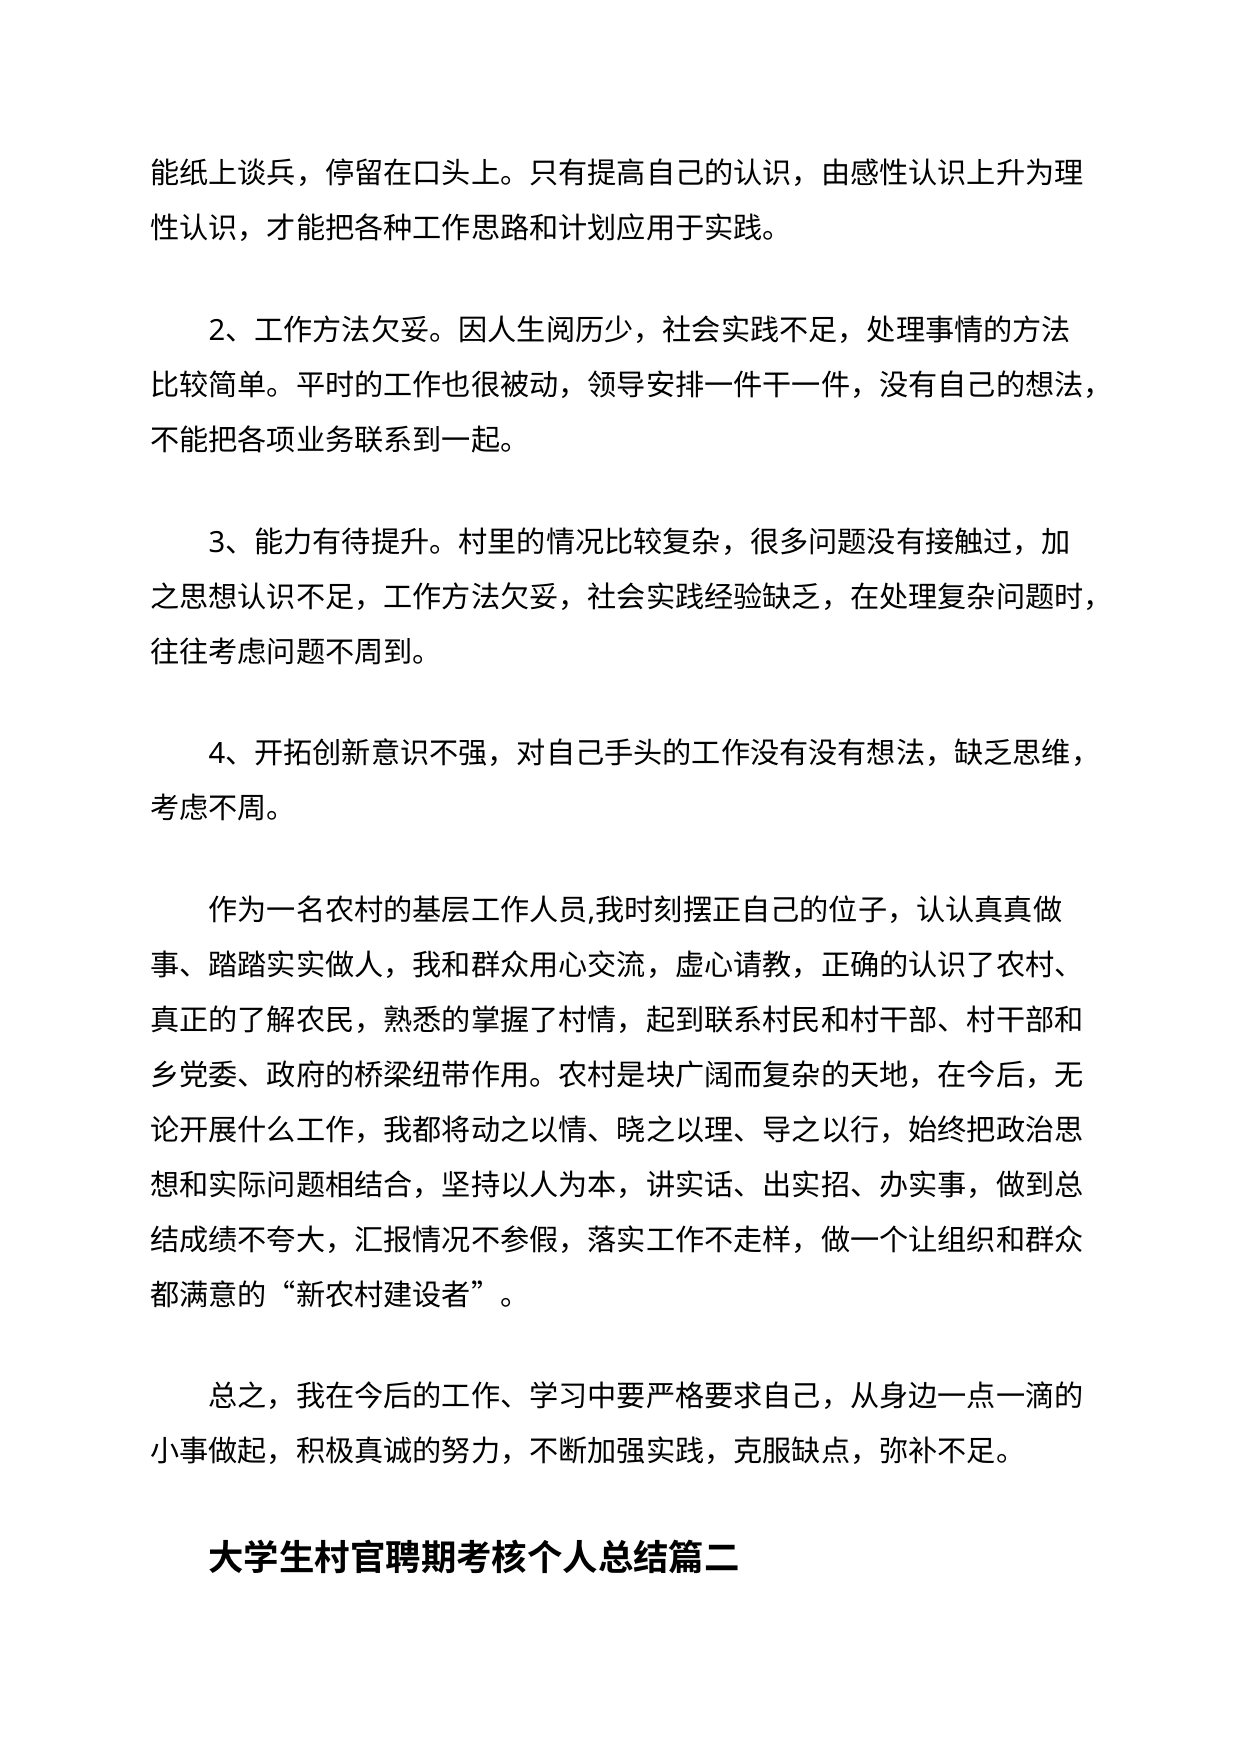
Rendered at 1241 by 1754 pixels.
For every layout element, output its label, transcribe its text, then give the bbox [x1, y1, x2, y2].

text 4、开拓创新意识不强，对自己手头的工作没有没有想法，缺乏思维，考虑不周。 [150, 730, 1090, 827]
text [150, 150, 1090, 247]
text 总之，我在今后的工作、学习中要严格要求自己，从身边一点一滴的小事做起，积极真诚的努力，不断加强实践，克服缺点，弥补不足。 [150, 1373, 1090, 1470]
text 大学生村官聘期考核个人总结篇二 [150, 1529, 1090, 1581]
text 3、能力有待提升。村里的情况比较复杂，很多问题没有接触过，加之思想认识不足，工作方法欠妥，社会实践经验缺乏，在处理复杂问题时，往往考虑问题不周到。 [150, 518, 1090, 671]
text 2、工作方法欠妥。因人生阅历少，社会实践不足，处理事情的方法比较简单。平时的工作也很被动，领导安排一件干一件，没有自己的想法，不能把各项业务联系到一起。 [150, 307, 1090, 459]
text 作为一名农村的基层工作人员,我时刻摆正自己的位子，认认真真做事、踏踏实实做人，我和群众用心交流，虚心请教，正确的认识了农村、真正的了解农民，熟悉的掌握了村情，起到联系村民和村干部、村干部和乡党委、政府的桥梁纽带作用。农村是块广阔而复杂的天地，在今后，无论开展什么工作，我都将动之以情、晓之以理、导之以行，始终把政治思想和实际问题相结合，坚持以人为本，讲实话、出实招、办实事，做到总结成绩不夸大，汇报情况不参假，落实工作不走样，做一个让组织和群众都满意的“新农村建设者”。 [150, 887, 1090, 1313]
